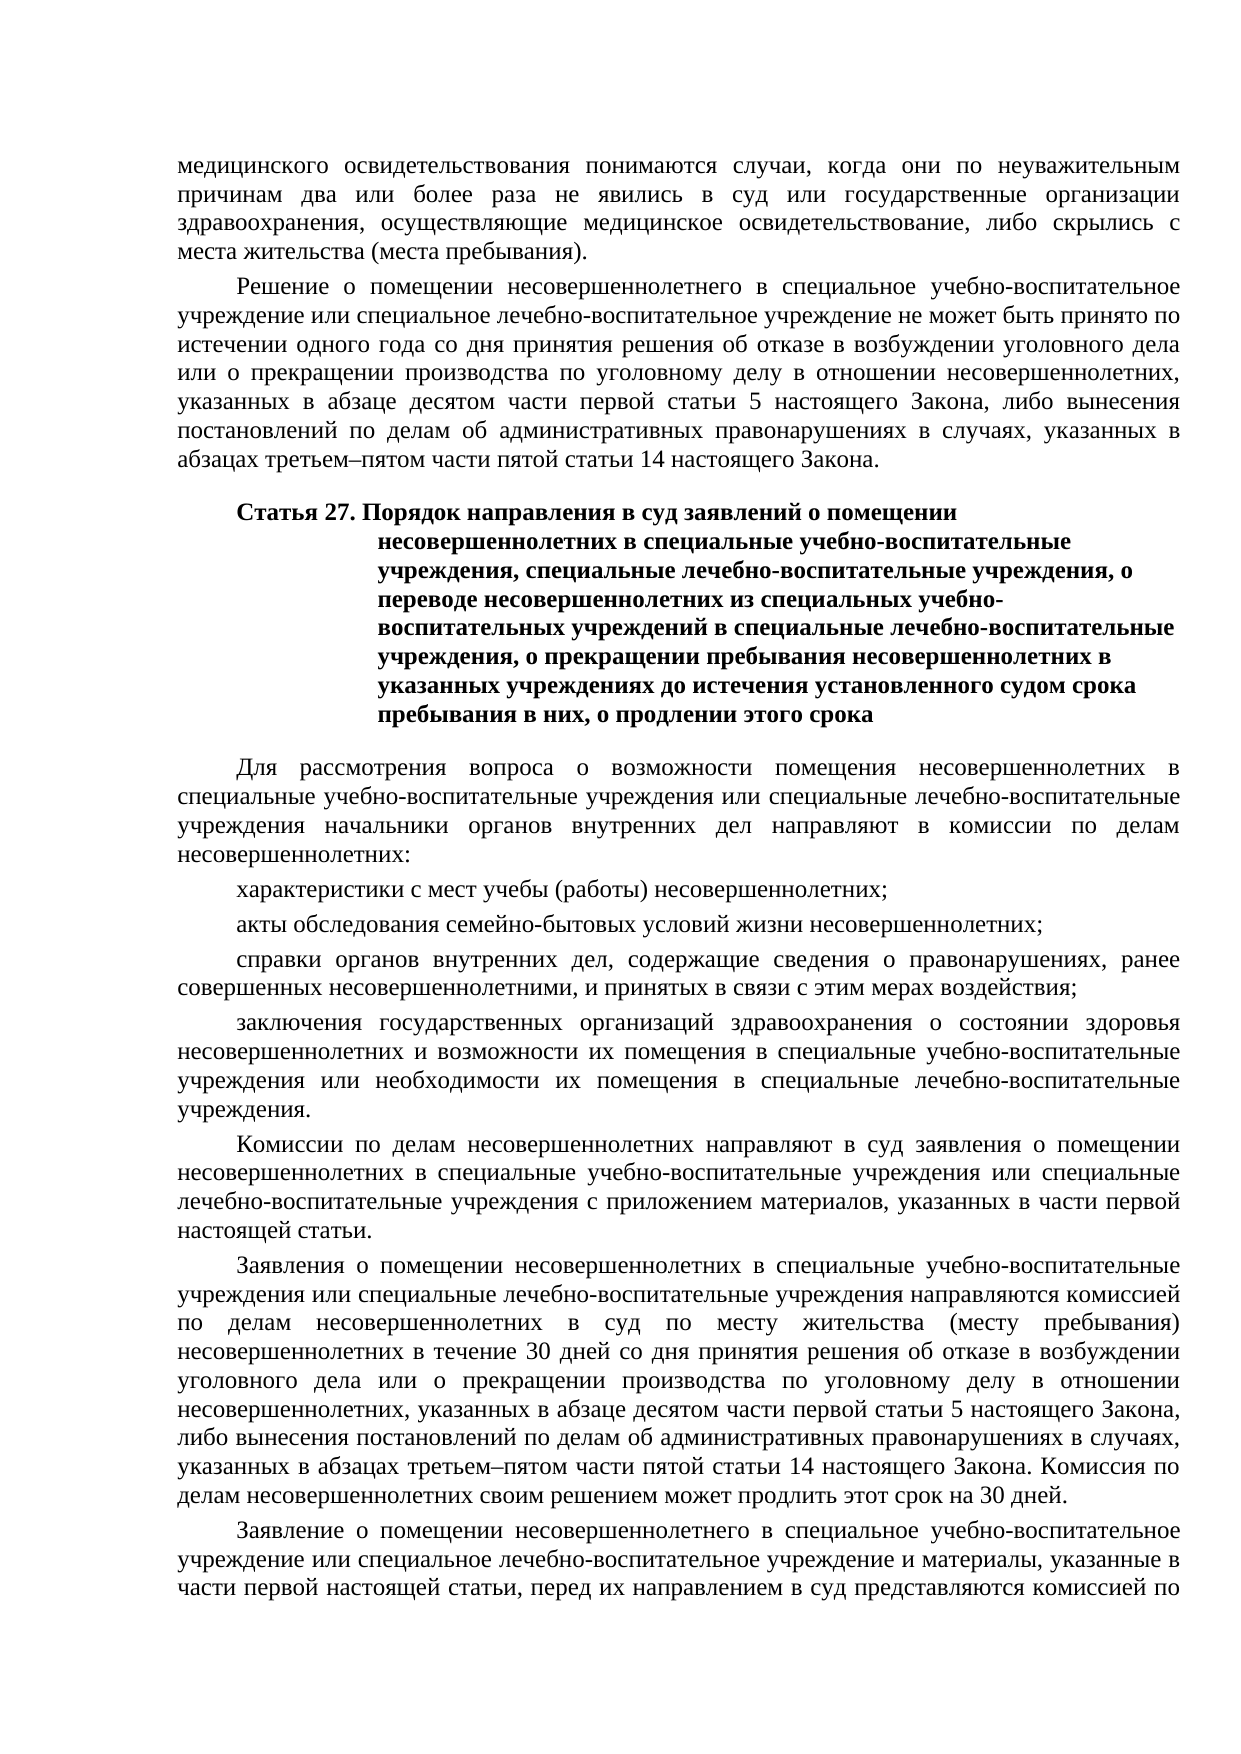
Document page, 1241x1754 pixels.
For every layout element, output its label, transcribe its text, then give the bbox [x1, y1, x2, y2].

text Комиссии по делам несовершеннолетних направляют в суд заявления о помещении несовершеннолетних в специальные учебно-воспитательные учреждения или специальные лечебно-воспитательные учреждения с приложением материалов, указанных в части первой настоящей статьи. [177, 1129, 1181, 1244]
text Статья 27. Порядок направления в суд заявлений о помещении несовершеннолетних в специальные учебно-воспитательные учреждения, специальные лечебно-воспитательные учреждения, о переводе несовершеннолетних из специальных учебно-воспитательных учреждений в специальные лечебно-воспитательные учреждения, о прекращении пребывания несовершеннолетних в указанных учреждениях до истечения установленного судом срока пребывания в них, о продлении этого срока [236, 497, 1181, 727]
text справки органов внутренних дел, содержащие сведения о правонарушениях, ранее совершенных несовершеннолетними, и принятых в связи с этим мерах воздействия; [177, 944, 1181, 1001]
text Для рассмотрения вопроса о возможности помещения несовершеннолетних в специальные учебно-воспитательные учреждения или специальные лечебно-воспитательные учреждения начальники органов внутренних дел направляют в комиссии по делам несовершеннолетних: [177, 752, 1181, 867]
text акты обследования семейно-бытовых условий жизни несовершеннолетних; [177, 909, 1181, 937]
text Заявления о помещении несовершеннолетних в специальные учебно-воспитательные учреждения или специальные лечебно-воспитательные учреждения направляются комиссией по делам несовершеннолетних в суд по месту жительства (месту пребывания) несовершеннолетних в течение 30 дней со дня принятия решения об отказе в возбуждении уголовного дела или о прекращении производства по уголовному делу в отношении несовершеннолетних, указанных в абзаце десятом части первой статьи 5 настоящего Закона, либо вынесения постановлений по делам об административных правонарушениях в случаях, указанных в абзацах третьем–пятом части пятой статьи 14 настоящего Закона. Комиссия по делам несовершеннолетних своим решением может продлить этот срок на 30 дней. [177, 1250, 1181, 1509]
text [177, 150, 1181, 265]
text заключения государственных организаций здравоохранения о состоянии здоровья несовершеннолетних и возможности их помещения в специальные учебно-воспитательные учреждения или необходимости их помещения в специальные лечебно-воспитательные учреждения. [177, 1007, 1181, 1122]
text Решение о помещении несовершеннолетнего в специальное учебно-воспитательное учреждение или специальное лечебно-воспитательное учреждение не может быть принято по истечении одного года со дня принятия решения об отказе в возбуждении уголовного дела или о прекращении производства по уголовному делу в отношении несовершеннолетних, указанных в абзаце десятом части первой статьи 5 настоящего Закона, либо вынесения постановлений по делам об административных правонарушениях в случаях, указанных в абзацах третьем–пятом части пятой статьи 14 настоящего Закона. [177, 271, 1181, 472]
text характеристики с мест учебы (работы) несовершеннолетних; [177, 874, 1181, 902]
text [177, 1515, 1181, 1601]
